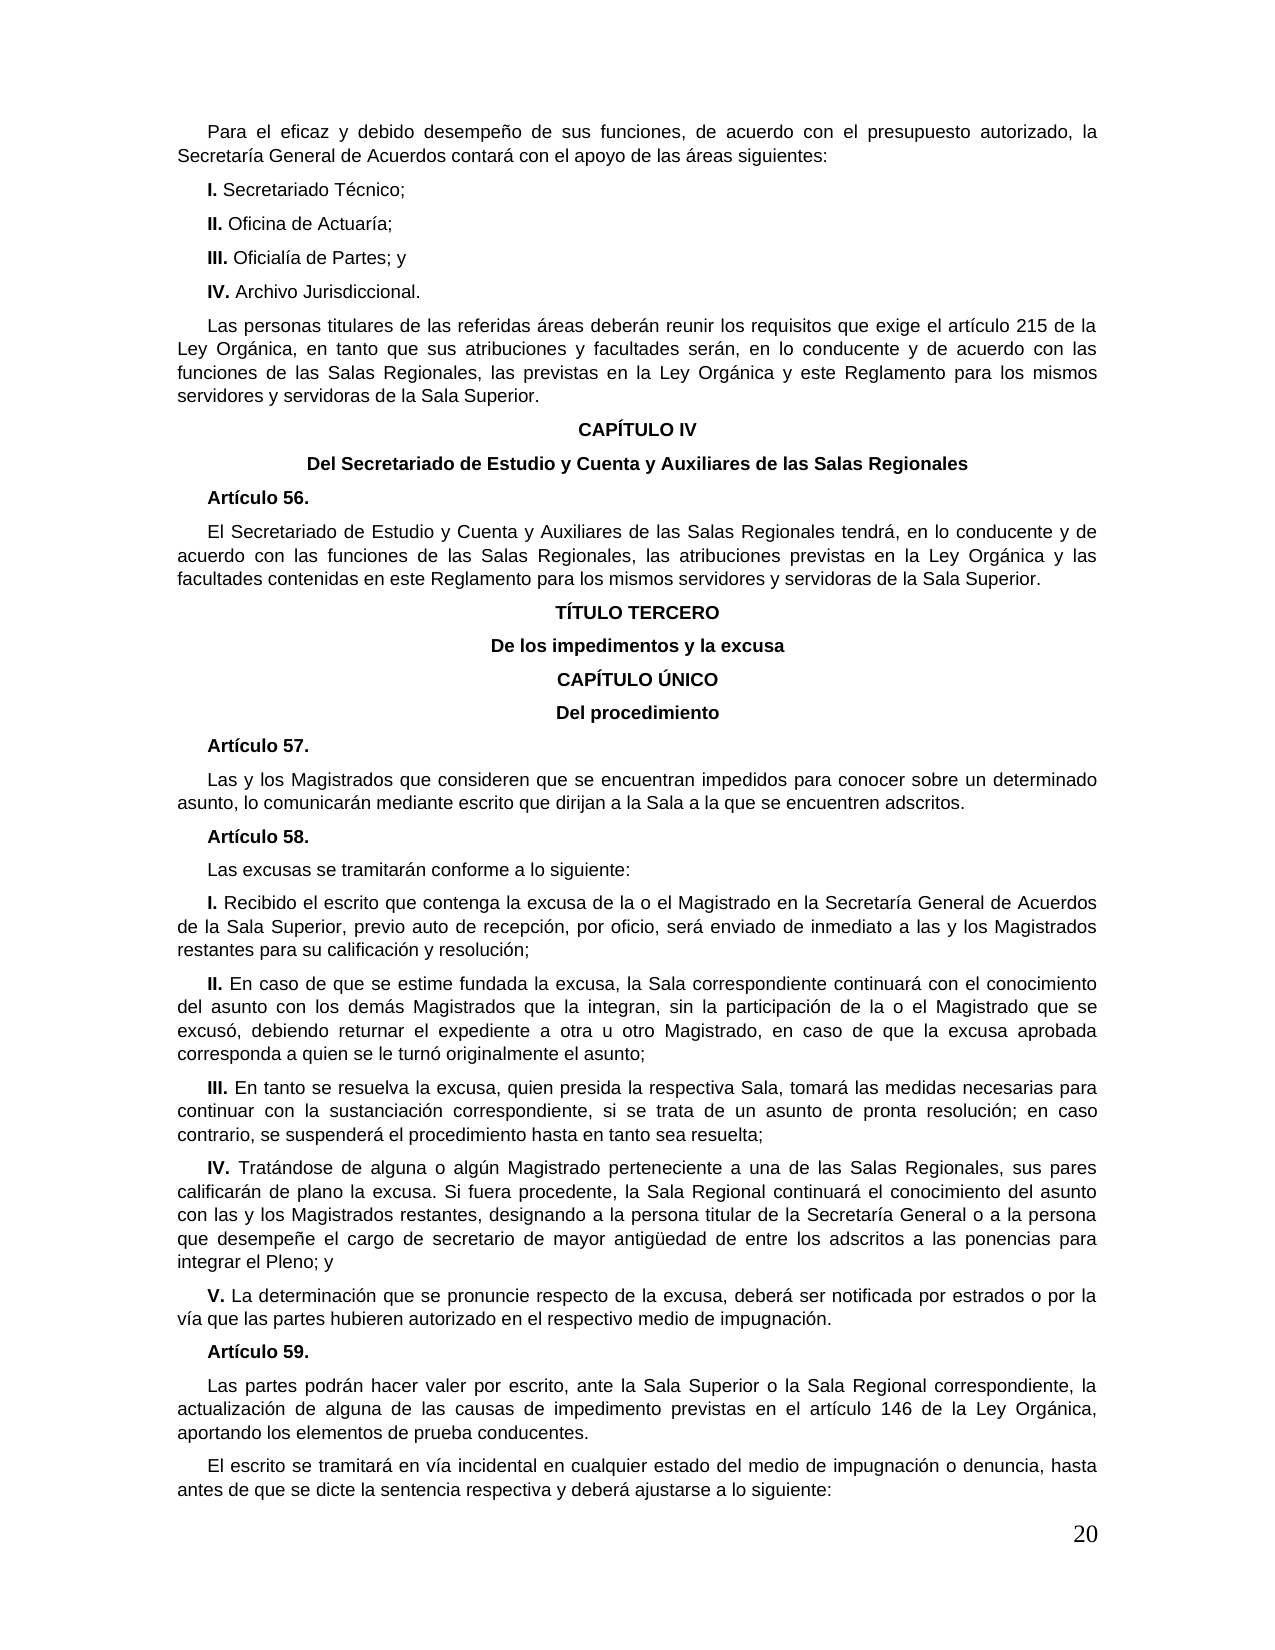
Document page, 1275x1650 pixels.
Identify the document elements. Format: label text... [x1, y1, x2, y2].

text II. Oficina de Actuaría; [177, 211, 1098, 235]
text Artículo 58. [177, 824, 1098, 848]
text V. La determinación que se pronuncie respecto de la excusa, deberá ser notificada por estrados o por la vía que las partes hubieren autorizado en el respectivo medio de impugnación. [177, 1283, 1098, 1330]
text Del Secretariado de Estudio y Cuenta y Auxiliares de las Salas Regionales [177, 452, 1098, 475]
text Para el eficaz y debido desempeño de sus funciones, de acuerdo con el presupuesto autorizado, la Secretaría General de Acuerdos contará con el apoyo de las áreas siguientes: [177, 120, 1098, 167]
text De los impedimentos y la excusa [177, 634, 1098, 658]
text I. Secretariado Técnico; [177, 177, 1098, 201]
text CAPÍTULO IV [177, 418, 1098, 441]
text Artículo 59. [177, 1340, 1098, 1364]
text CAPÍTULO ÚNICO [177, 667, 1098, 691]
text Artículo 57. [177, 734, 1098, 758]
text III. Oficialía de Partes; y [177, 245, 1098, 269]
text I. Recibido el escrito que contenga la excusa de la o el Magistrado en la Secretaría General de Acuerdos de la Sala Superior, previo auto de recepción, por oficio, será enviado de inmediato a las y los Magistrados restantes para su calificación y resolución; [177, 891, 1098, 962]
text II. En caso de que se estime fundada la excusa, la Sala correspondiente continuará con el conocimiento del asunto con los demás Magistrados que la integran, sin la participación de la o el Magistrado que se excusó, debiendo returnar el expediente a otra u otro Magistrado, en caso de que la excusa aprobada corresponda a quien se le turnó originalmente el asunto; [177, 971, 1098, 1066]
text Las excusas se tramitarán conforme a lo siguiente: [177, 858, 1098, 881]
text Las y los Magistrados que consideren que se encuentran impedidos para conocer sobre un determinado asunto, lo comunicarán mediante escrito que dirijan a la Sala a la que se encuentren adscritos. [177, 767, 1098, 814]
text El Secretariado de Estudio y Cuenta y Auxiliares de las Salas Regionales tendrá, en lo conducente y de acuerdo con las funciones de las Salas Regionales, las atribuciones previstas en la Ley Orgánica y las facultades contenidas en este Reglamento para los mismos servidores y servidoras de la Sala Superior. [177, 520, 1098, 590]
text Las partes podrán hacer valer por escrito, ante la Sala Superior o la Sala Regional correspondiente, la actualización de alguna de las causas de impedimento previstas en el artículo 146 de la Ley Orgánica, aportando los elementos de prueba conducentes. [177, 1373, 1098, 1444]
text IV. Tratándose de alguna o algún Magistrado perteneciente a una de las Salas Regionales, sus pares calificarán de plano la excusa. Si fuera procedente, la Sala Regional continuará el conocimiento del asunto con las y los Magistrados restantes, designando a la persona titular de la Secretaría General o a la persona que desempeñe el cargo de secretario de mayor antigüedad de entre los adscritos a las ponencias para integrar el Pleno; y [177, 1156, 1098, 1273]
text TÍTULO TERCERO [177, 601, 1098, 624]
text Del procedimiento [177, 701, 1098, 724]
text III. En tanto se resuelva la excusa, quien presida la respectiva Sala, tomará las medidas necesarias para continuar con la sustanciación correspondiente, si se trata de un asunto de pronta resolución; en caso contrario, se suspenderá el procedimiento hasta en tanto sea resuelta; [177, 1075, 1098, 1146]
text Artículo 56. [177, 486, 1098, 509]
text IV. Archivo Jurisdiccional. [177, 279, 1098, 303]
text El escrito se tramitará en vía incidental en cualquier estado del medio de impugnación o denuncia, hasta antes de que se dicte la sentencia respectiva y deberá ajustarse a lo siguiente: [177, 1454, 1098, 1501]
text Las personas titulares de las referidas áreas deberán reunir los requisitos que exige el artículo 215 de la Ley Orgánica, en tanto que sus atribuciones y facultades serán, en lo conducente y de acuerdo con las funciones de las Salas Regionales, las previstas en la Ley Orgánica y este Reglamento para los mismos servidores y servidoras de la Sala Superior. [177, 313, 1098, 407]
